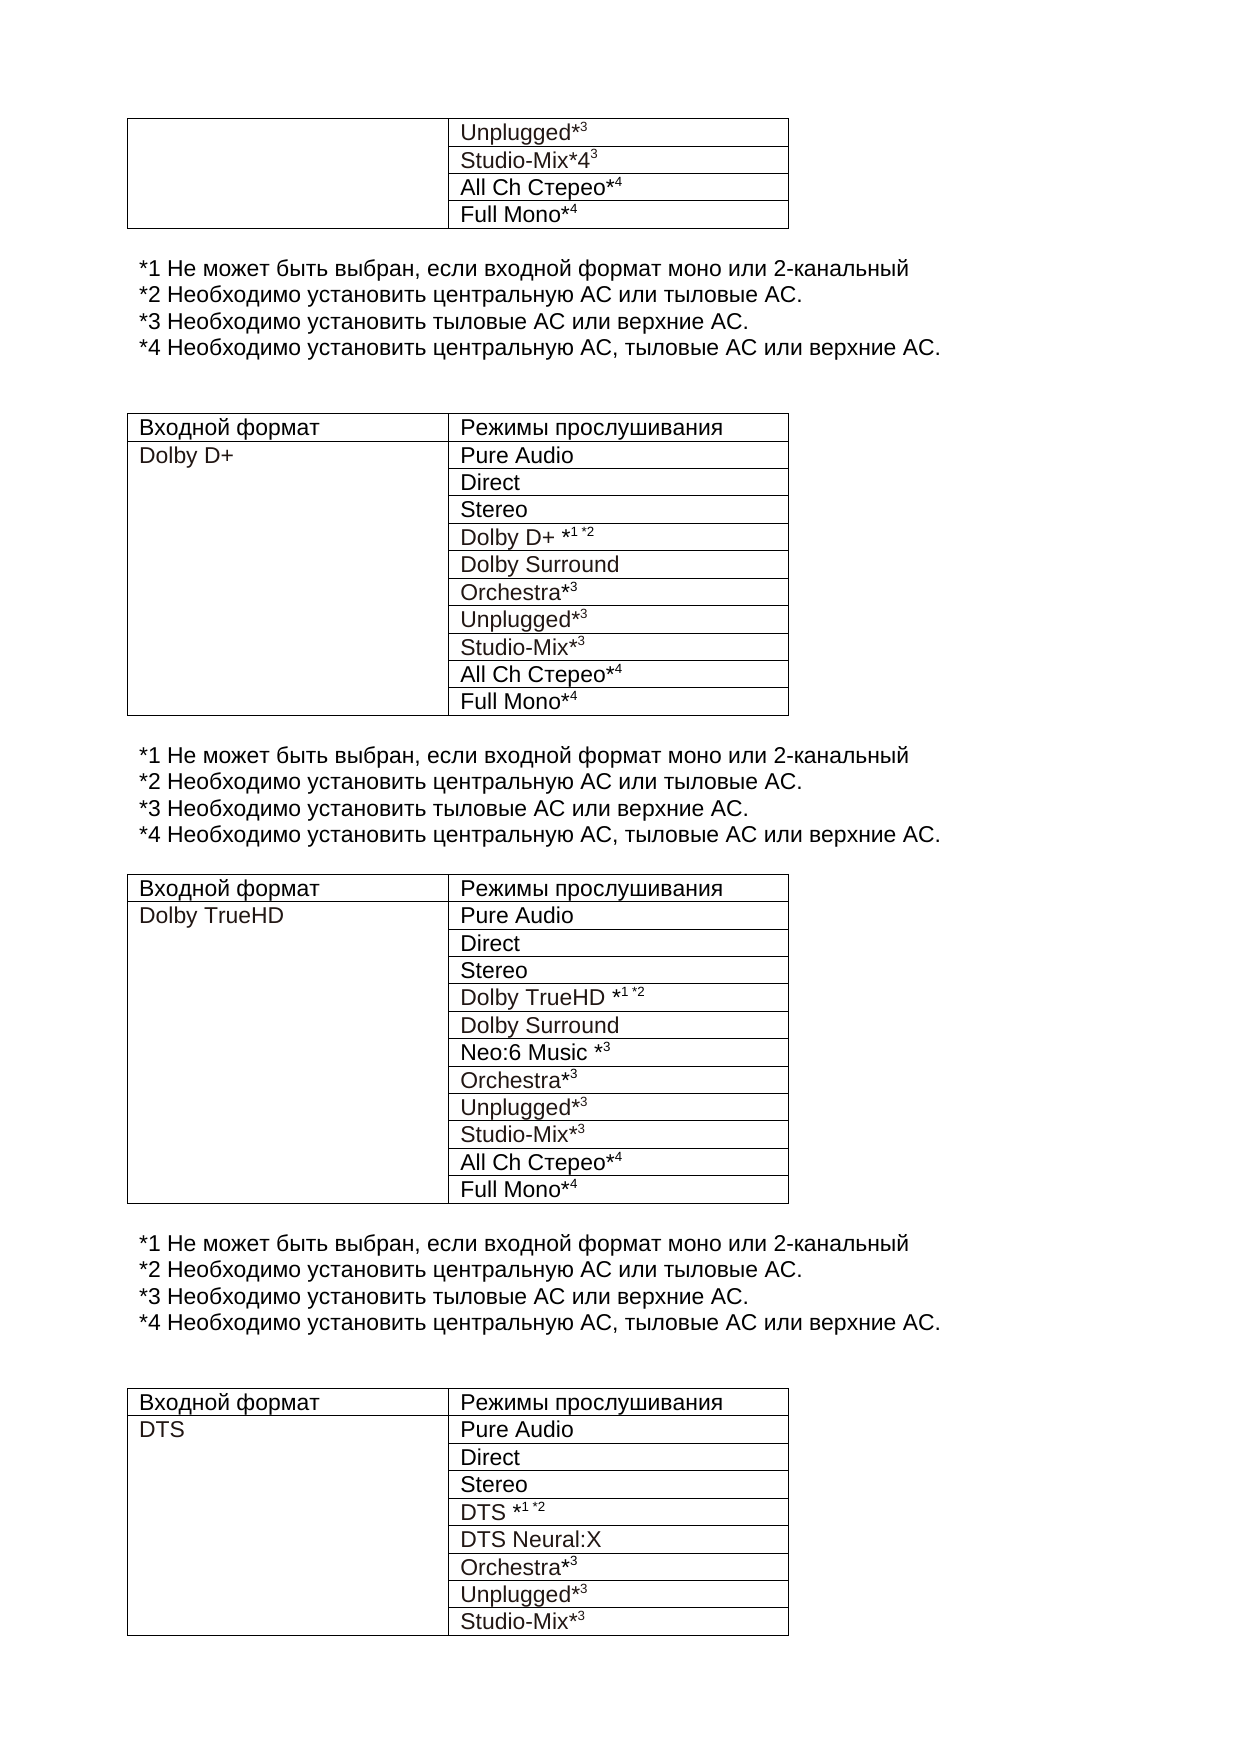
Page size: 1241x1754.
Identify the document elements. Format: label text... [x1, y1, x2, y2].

text *2 Необходимо установить центральную АС или тыловые АС. [139, 1256, 1101, 1283]
table_cell Studio-Mix*43 [449, 147, 788, 173]
table_cell Dolby D+ [128, 442, 448, 714]
table_header Режимы прослушивания [449, 414, 788, 441]
text *3 Необходимо установить тыловые АС или верхние АС. [139, 795, 1101, 821]
table_cell Pure Audio [449, 902, 788, 928]
table_cell Dolby TrueHD [128, 902, 448, 1202]
table_cell Orchestra*3 [449, 579, 788, 605]
text *2 Необходимо установить центральную АС или тыловые АС. [139, 768, 1101, 795]
table_cell Unplugged*3 [449, 1581, 788, 1607]
table_cell Orchestra*3 [449, 1067, 788, 1093]
table_header Входной формат [128, 875, 448, 901]
text *1 Не может быть выбран, если входной формат моно или 2-канальный [139, 1230, 1101, 1256]
table_cell Dolby D+ *1 *2 [449, 524, 788, 550]
table_cell Dolby Surround [449, 551, 788, 578]
table_cell Unplugged*3 [449, 119, 788, 146]
table_cell Unplugged*3 [449, 606, 788, 632]
table_cell Orchestra*3 [449, 1554, 788, 1580]
table_header Режимы прослушивания [449, 1389, 788, 1415]
table_cell Dolby Surround [449, 1012, 788, 1038]
table_cell Dolby TrueHD *1 *2 [449, 984, 788, 1011]
text *3 Необходимо установить тыловые АС или верхние АС. [139, 308, 1101, 334]
text *3 Необходимо установить тыловые АС или верхние АС. [139, 1283, 1101, 1309]
text *1 Не может быть выбран, если входной формат моно или 2-канальный [139, 255, 1101, 281]
table_cell Stereo [449, 496, 788, 523]
table_cell Stereo [449, 957, 788, 983]
table_cell Direct [449, 930, 788, 956]
table_cell All Ch Стерео*4 [449, 1149, 788, 1175]
table_cell Stereo [449, 1471, 788, 1498]
table_cell Studio-Mix*3 [449, 634, 788, 660]
text *1 Не может быть выбран, если входной формат моно или 2-канальный [139, 742, 1101, 768]
table_cell Pure Audio [449, 442, 788, 468]
table_cell All Ch Стерео*4 [449, 661, 788, 687]
table_cell Full Mono*4 [449, 201, 788, 228]
table_cell DTS Neural:X [449, 1526, 788, 1552]
table_header Режимы прослушивания [449, 875, 788, 901]
table_header Входной формат [128, 414, 448, 441]
table_cell Pure Audio [449, 1416, 788, 1443]
text *4 Необходимо установить центральную АС, тыловые АС или верхние АС. [139, 1309, 1101, 1335]
table_cell Direct [449, 1444, 788, 1470]
table_header Входной формат [128, 1389, 448, 1415]
table_cell DTS [128, 1416, 448, 1634]
table_cell Studio-Mix*3 [449, 1608, 788, 1634]
text *4 Необходимо установить центральную АС, тыловые АС или верхние АС. [139, 334, 1101, 361]
table_cell All Ch Стерео*4 [449, 174, 788, 200]
text *2 Необходимо установить центральную АС или тыловые АС. [139, 281, 1101, 308]
table_cell Direct [449, 469, 788, 495]
table_cell Studio-Mix*3 [449, 1121, 788, 1148]
table_cell Unplugged*3 [449, 1094, 788, 1120]
table_cell DTS *1 *2 [449, 1499, 788, 1525]
table_cell Full Mono*4 [449, 688, 788, 714]
table_cell Neo:6 Music *3 [449, 1039, 788, 1066]
text *4 Необходимо установить центральную АС, тыловые АС или верхние АС. [139, 821, 1101, 847]
table_cell Full Mono*4 [449, 1176, 788, 1202]
